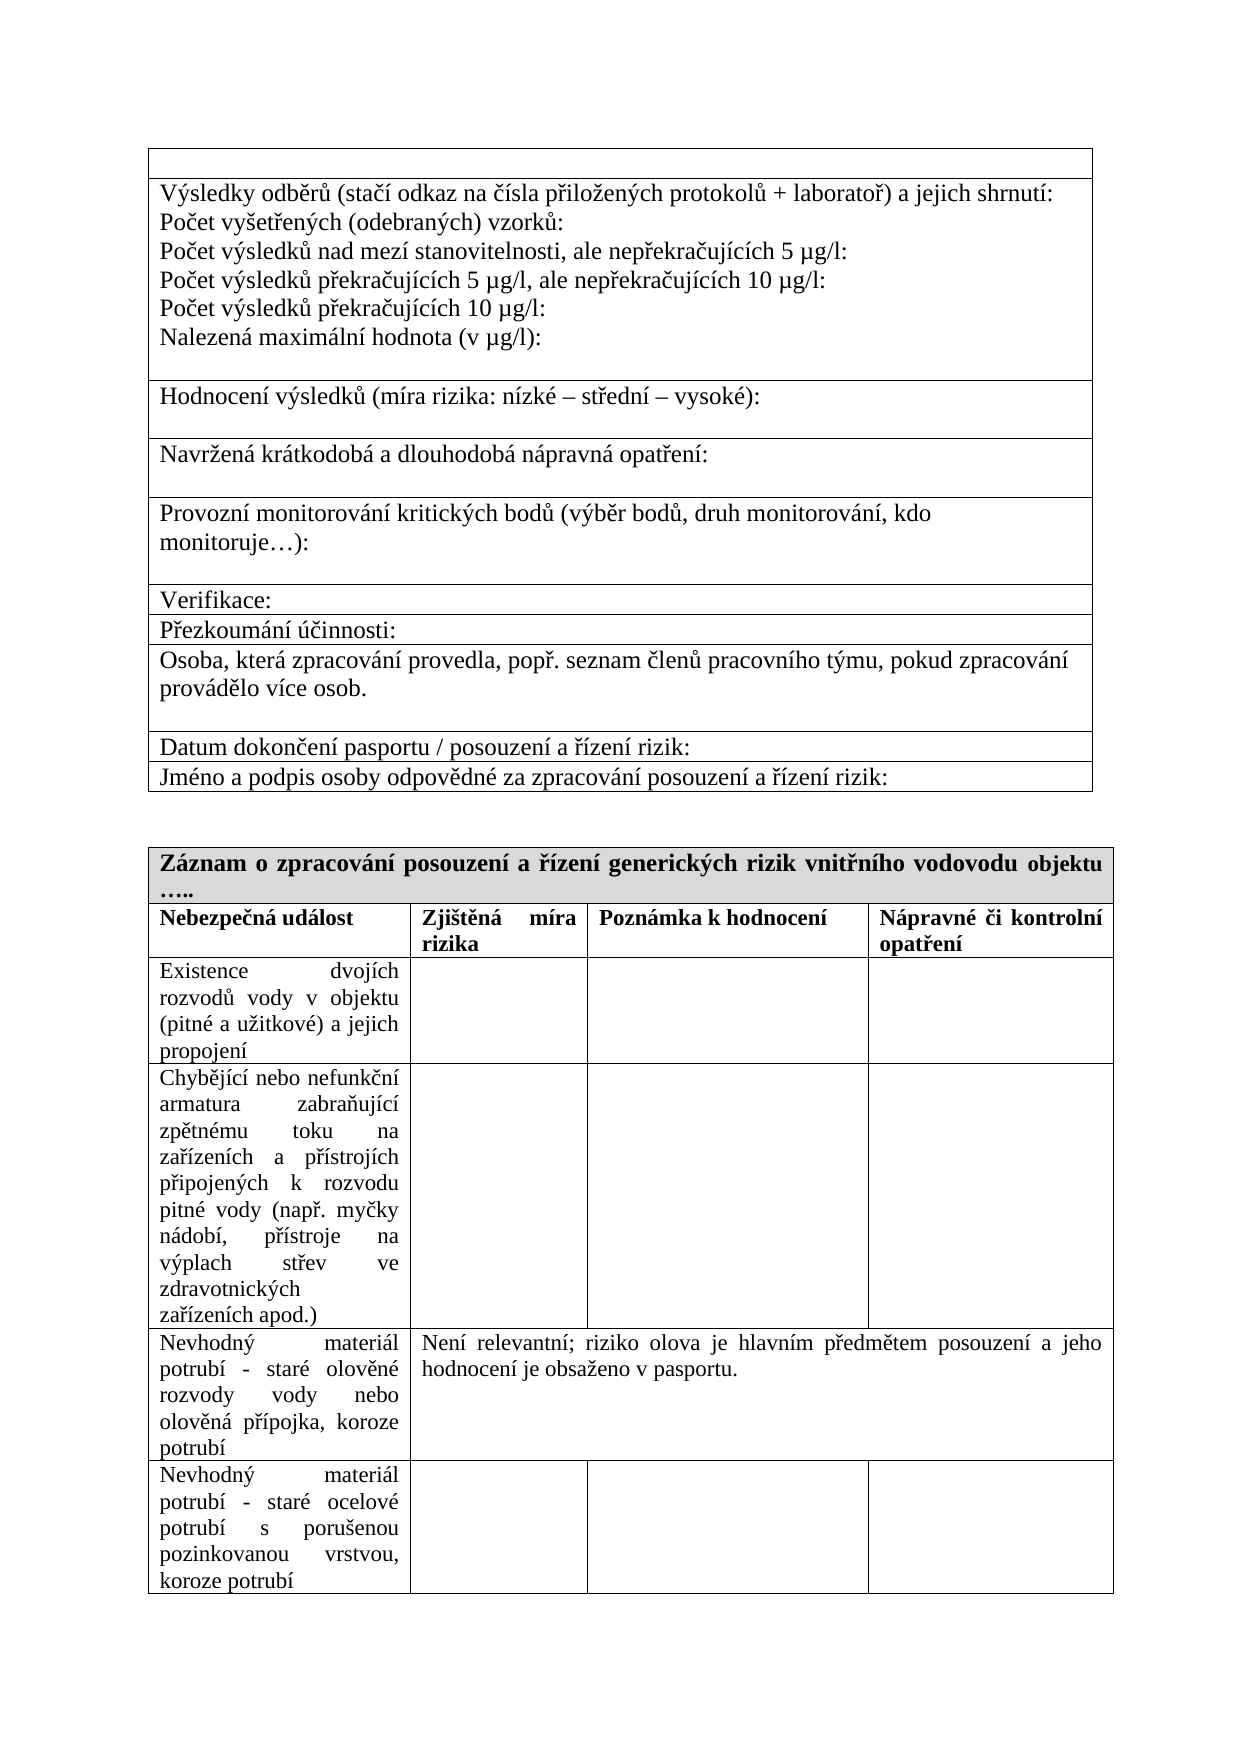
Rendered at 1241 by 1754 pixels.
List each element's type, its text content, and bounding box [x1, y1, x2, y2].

table_cell Nevhodný materiál potrubí - staré ocelové potrubí s porušenou pozinkovanou vrstvou, koroze potrubí [149, 1461, 410, 1593]
table_cell Přezkoumání účinnosti: [149, 615, 1092, 644]
table_cell Není relevantní; riziko olova je hlavním předmětem posouzení a jeho hodnocení je obsaženo v pasportu. [411, 1329, 1113, 1460]
table_cell Verifikace: [149, 585, 1092, 614]
table_cell [588, 958, 868, 1063]
table_cell Zjištěná míra rizika [411, 904, 587, 957]
table_cell Existence dvojích rozvodů vody v objektu (pitné a užitkové) a jejich propojení [149, 958, 410, 1063]
table_cell Výsledky odběrů (stačí odkaz na čísla přiložených protokolů + laboratoř) a jejich shrnutí: Počet vyšetřených (odebraných) vzorků: Počet výsledků nad mezí stanovitelnosti, ale nepřekračujících 5 µg/l: Počet výsledků překračujících 5 µg/l, ale nepřekračujících 10 µg/l: Počet výsledků překračujících 10 µg/l: Nalezená maximální hodnota (v µg/l): [149, 179, 1092, 380]
table_cell Jméno a podpis osoby odpovědné za zpracování posouzení a řízení rizik: [149, 762, 1092, 791]
table_cell [588, 1461, 868, 1593]
table_cell Navržená krátkodobá a dlouhodobá nápravná opatření: [149, 439, 1092, 497]
table_cell [411, 1064, 587, 1328]
table_cell Chybějící nebo nefunkční armatura zabraňující zpětnému toku na zařízeních a přístrojích připojených k rozvodu pitné vody (např. myčky nádobí, přístroje na výplach střev ve zdravotnických zařízeních apod.) [149, 1064, 410, 1328]
table_header Záznam o zpracování posouzení a řízení generických rizik vnitřního vodovodu objektu ….. [149, 848, 1113, 903]
table_cell Nápravné či kontrolní opatření [869, 904, 1113, 957]
table_cell [588, 1064, 868, 1328]
table_cell [869, 958, 1113, 1063]
table_cell Provozní monitorování kritických bodů (výběr bodů, druh monitorování, kdo monitoruje…): [149, 498, 1092, 584]
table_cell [149, 149, 1092, 177]
table_cell Osoba, která zpracování provedla, popř. seznam členů pracovního týmu, pokud zpracování provádělo více osob. [149, 645, 1092, 731]
table_cell Hodnocení výsledků (míra rizika: nízké – střední – vysoké): [149, 381, 1092, 438]
table_cell [411, 958, 587, 1063]
table_cell Poznámka k hodnocení [588, 904, 868, 957]
table_cell Nebezpečná událost [149, 904, 410, 957]
table_cell Nevhodný materiál potrubí - staré olověné rozvody vody nebo olověná přípojka, koroze potrubí [149, 1329, 410, 1460]
table_cell Datum dokončení pasportu / posouzení a řízení rizik: [149, 732, 1092, 761]
table_cell [869, 1064, 1113, 1328]
table_cell [869, 1461, 1113, 1593]
table_cell [411, 1461, 587, 1593]
